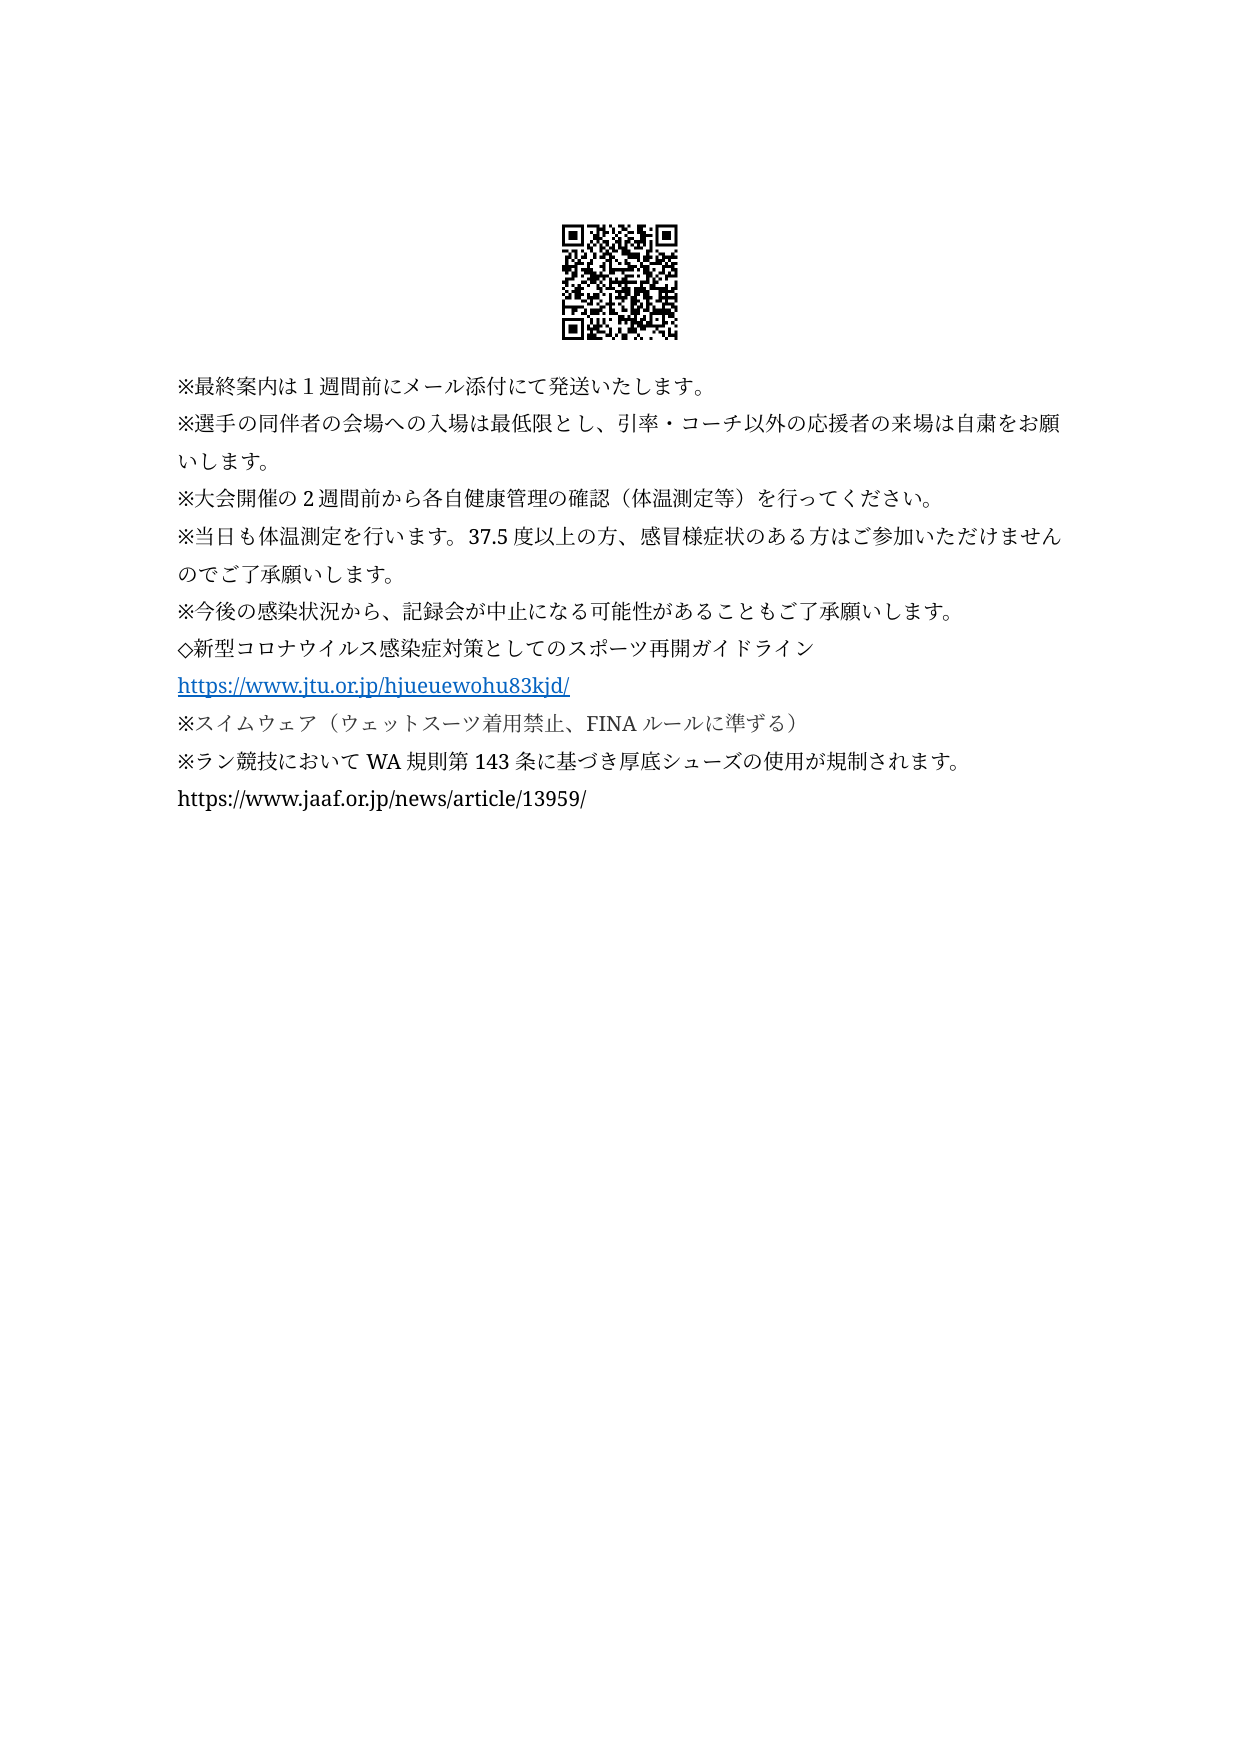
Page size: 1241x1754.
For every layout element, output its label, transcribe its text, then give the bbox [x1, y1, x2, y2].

text ※ラン競技において WA 規則第 143 条に基づき厚底シューズの使用が規制されます。 [177, 742, 1063, 779]
text ※今後の感染状況から、記録会が中止になる可能性があることもご了承願いします。 [177, 592, 1063, 629]
text ※最終案内は１週間前にメール添付にて発送いたします。 [177, 367, 1063, 404]
text ※スイムウェア（ウェットスーツ着用禁止、FINA ルールに準ずる） [177, 704, 1063, 742]
text ◇新型コロナウイルス感染症対策としてのスポーツ再開ガイドライン https://www.jtu.or.jp/hjueuewohu83kjd/ [177, 629, 1063, 704]
text https://www.jaaf.or.jp/news/article/13959/ [177, 779, 1063, 817]
text ※選手の同伴者の会場への入場は最低限とし、引率・コーチ以外の応援者の来場は自粛をお願いします。 [177, 404, 1063, 479]
text ※大会開催の2週間前から各自健康管理の確認（体温測定等）を行ってください。 [177, 479, 1063, 517]
picture [553, 216, 687, 350]
text ※当日も体温測定を行います。37.5度以上の方、感冒様症状のある方はご参加いただけませんのでご了承願いします。 [177, 517, 1063, 592]
